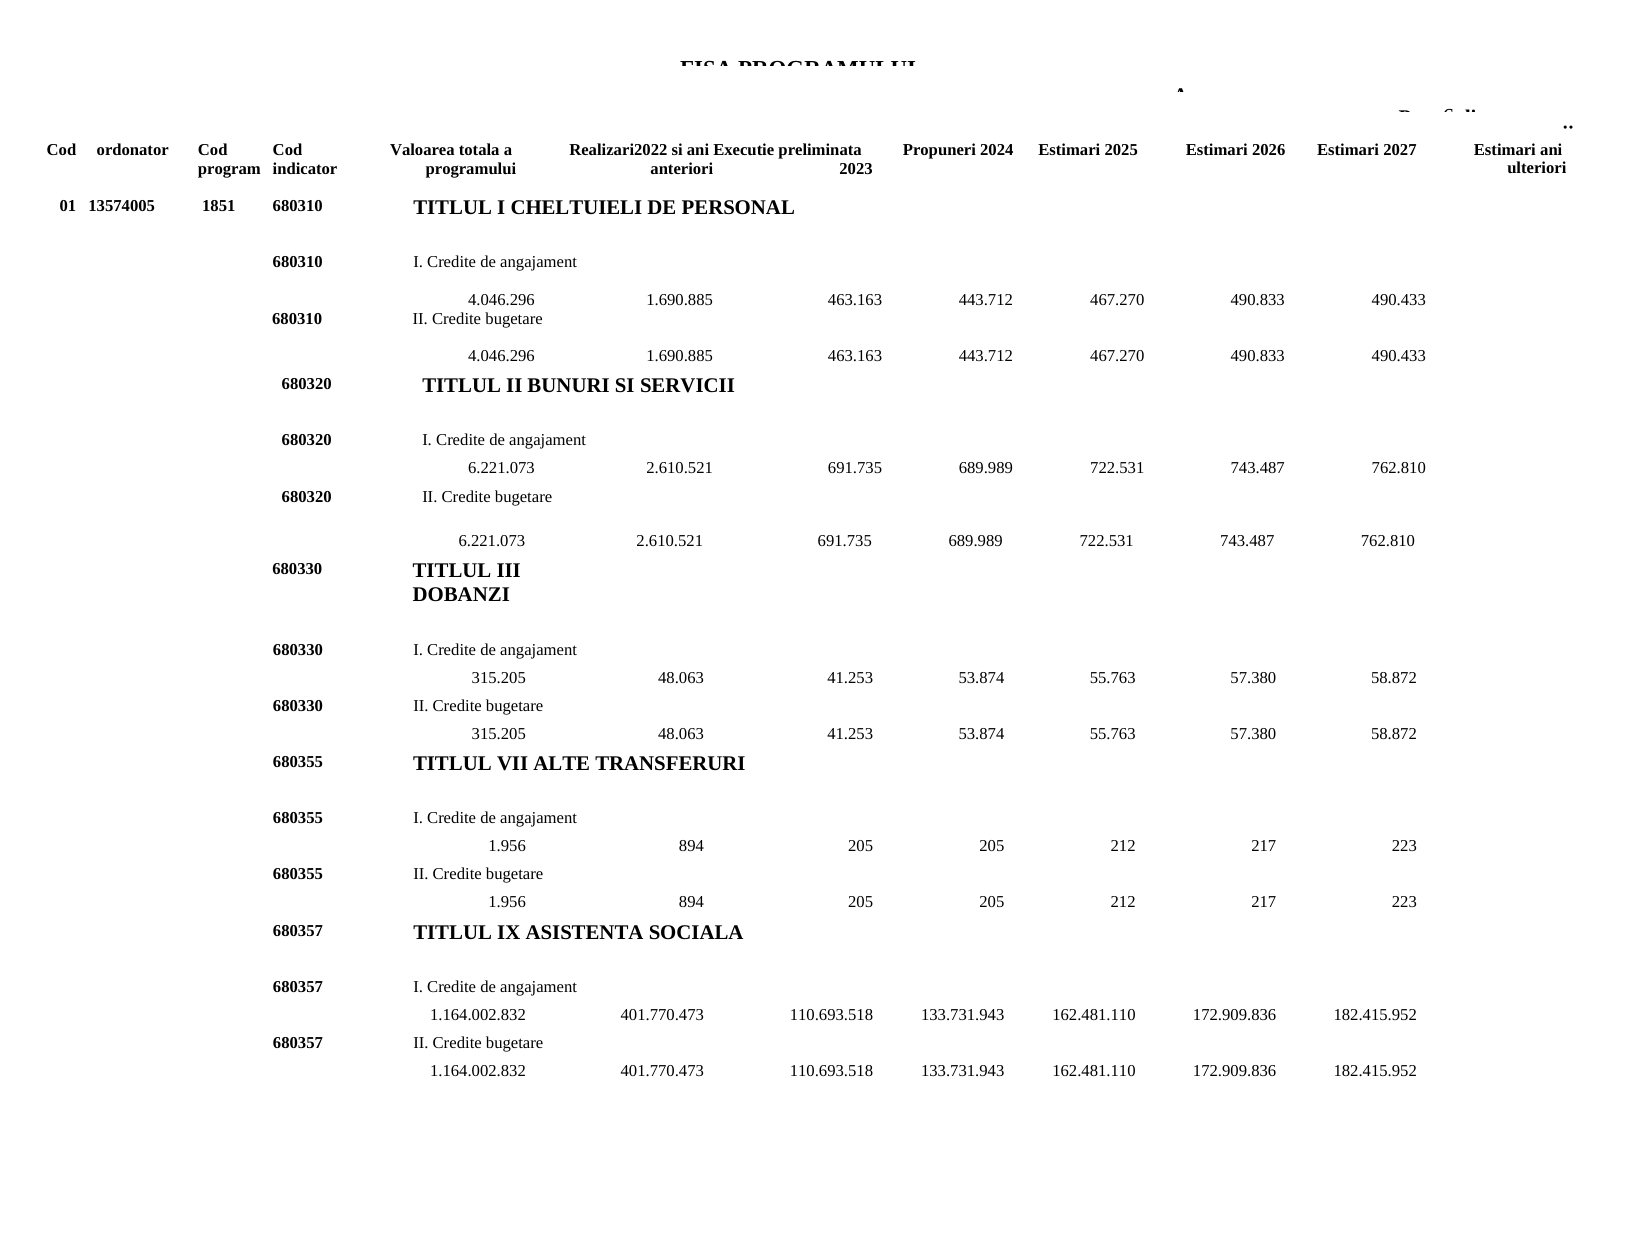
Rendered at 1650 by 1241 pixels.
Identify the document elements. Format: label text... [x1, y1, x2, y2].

text 6.221.073 [458, 531, 623, 550]
text 689.989 [948, 531, 1002, 550]
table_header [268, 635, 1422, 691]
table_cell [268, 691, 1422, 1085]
text 691.735 [707, 531, 871, 550]
text 743.487 [1220, 531, 1274, 550]
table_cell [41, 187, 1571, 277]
text 680310 II. Credite bugetare [272, 309, 1610, 328]
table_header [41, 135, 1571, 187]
text 2.610.521 [636, 531, 703, 550]
text 762.810 [1361, 531, 1610, 550]
text 680330 [17, 559, 322, 578]
text 722.531 [1079, 531, 1133, 550]
text TITLUL III DOBANZI [412, 558, 623, 606]
